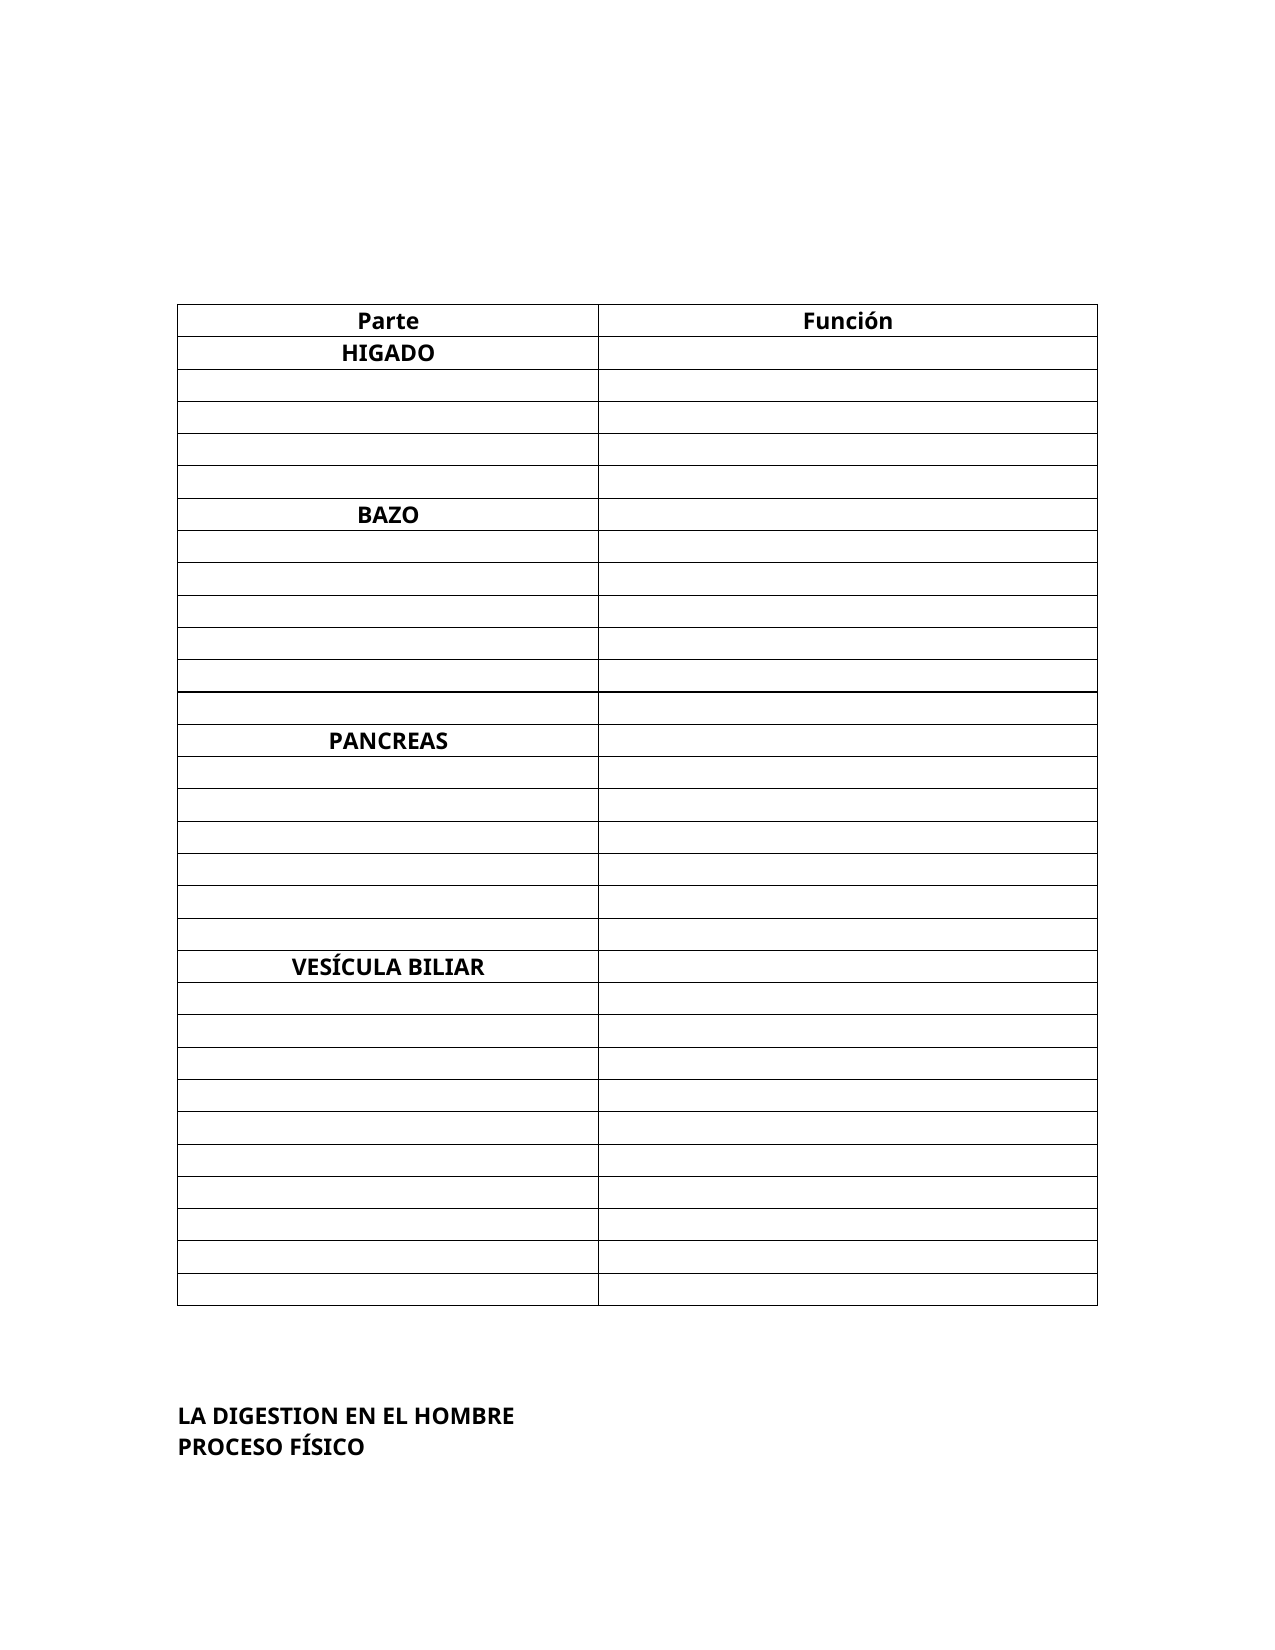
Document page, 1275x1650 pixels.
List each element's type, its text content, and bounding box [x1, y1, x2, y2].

table_cell [599, 1241, 1097, 1273]
table_cell [599, 370, 1097, 401]
table_cell [599, 693, 1097, 724]
table_cell [178, 822, 598, 853]
table_cell [599, 596, 1097, 627]
table_cell [178, 789, 598, 821]
table_cell [178, 1112, 598, 1143]
table_cell [178, 370, 598, 401]
table_cell [599, 1015, 1097, 1047]
table_cell [178, 660, 598, 691]
table_cell [178, 628, 598, 659]
table_cell [178, 466, 598, 498]
table_cell [178, 919, 598, 950]
table_cell [178, 1274, 598, 1305]
table_cell [599, 466, 1097, 498]
table_cell [178, 757, 598, 788]
table_cell [599, 1274, 1097, 1305]
table_cell [178, 531, 598, 562]
table_cell [599, 499, 1097, 530]
table_cell [599, 854, 1097, 885]
table_cell [599, 434, 1097, 465]
table_cell [178, 1177, 598, 1208]
table_cell [599, 951, 1097, 982]
table_cell [599, 919, 1097, 950]
table_cell [599, 757, 1097, 788]
table_cell [599, 1177, 1097, 1208]
table_cell [178, 886, 598, 917]
table_header Parte [178, 305, 598, 336]
table_cell [178, 596, 598, 627]
text PROCESO FÍSICO [177, 1431, 1098, 1462]
table_cell [599, 337, 1097, 368]
table_cell [599, 1209, 1097, 1240]
table_cell [599, 660, 1097, 691]
table_cell [599, 1145, 1097, 1176]
table_cell [178, 693, 598, 724]
table_cell [599, 725, 1097, 756]
table_cell [599, 531, 1097, 562]
table_cell PANCREAS [178, 725, 598, 756]
table_cell BAZO [178, 499, 598, 530]
table_header Función [599, 305, 1097, 336]
table_cell [178, 563, 598, 594]
table_cell [178, 402, 598, 433]
table_cell [599, 402, 1097, 433]
table_cell [599, 886, 1097, 917]
table_cell [178, 983, 598, 1014]
table_cell [599, 789, 1097, 821]
table_cell [178, 1015, 598, 1047]
table_cell [599, 563, 1097, 594]
table_cell [599, 628, 1097, 659]
table_cell [599, 983, 1097, 1014]
table_cell [178, 1241, 598, 1273]
table_cell [599, 822, 1097, 853]
table_cell [599, 1112, 1097, 1143]
table_cell [178, 434, 598, 465]
table_cell [178, 854, 598, 885]
table_cell [178, 1209, 598, 1240]
table_cell HIGADO [178, 337, 598, 368]
table_cell [178, 1048, 598, 1079]
table_cell [178, 1145, 598, 1176]
table_cell VESÍCULA BILIAR [178, 951, 598, 982]
table_cell [178, 1080, 598, 1111]
text LA DIGESTION EN EL HOMBRE [177, 1400, 1098, 1431]
table_cell [599, 1048, 1097, 1079]
table_cell [599, 1080, 1097, 1111]
